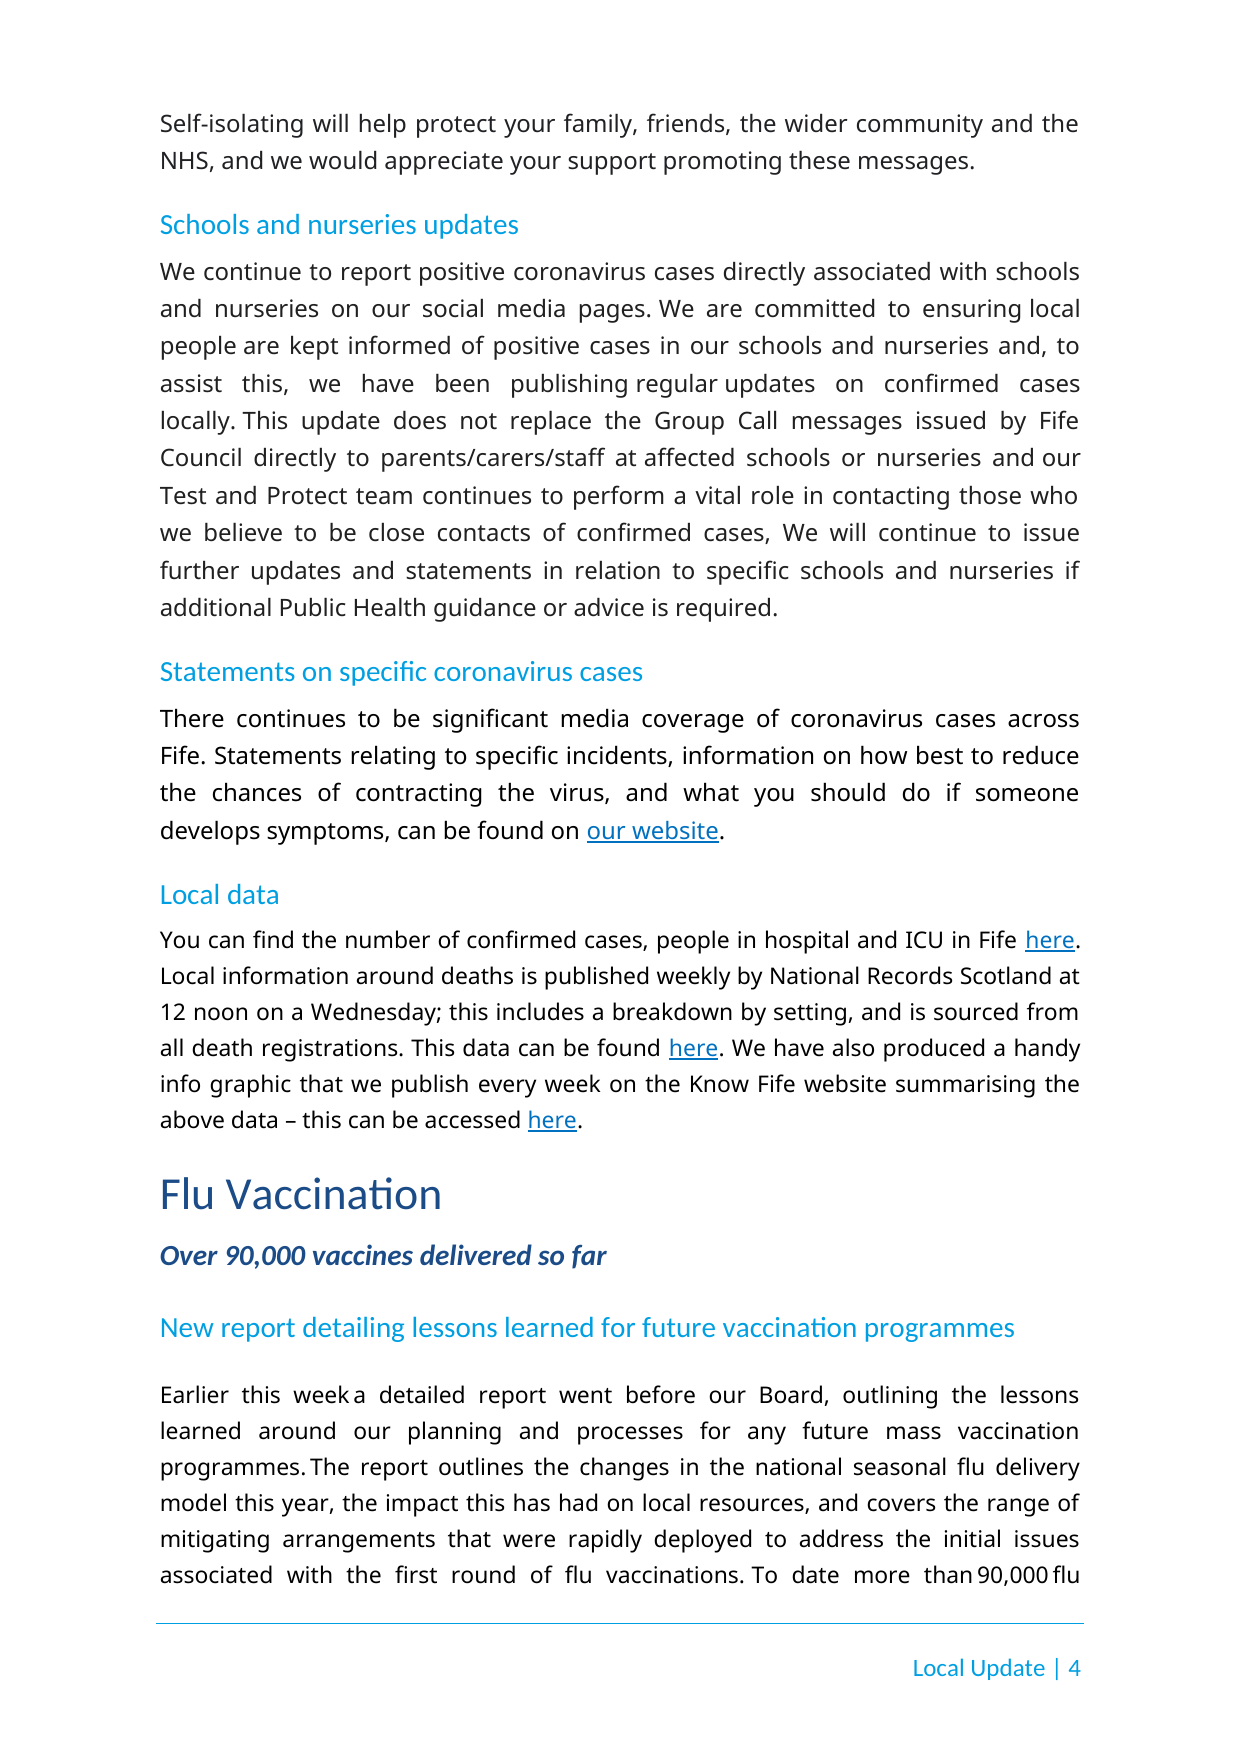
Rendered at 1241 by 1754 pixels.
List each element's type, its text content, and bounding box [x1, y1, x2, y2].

text Self-isolating will help protect your family, friends, the wider community and the NHS, and we would appreciate your support promoting these messages. [159, 106, 1081, 176]
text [159, 1379, 1081, 1590]
text You can find the number of confirmed cases, people in hospital and ICU in Fife here. Local information around deaths is published weekly by National Records Scotland at 12 noon on a Wednesday; this includes a breakdown by setting, and is sourced from all death registrations. This data can be found here. We have also produced a handy info graphic that we publish every week on the Know Fife website summarising the above data – this can be accessed here. [159, 924, 1081, 1135]
text We continue to report positive coronavirus cases directly associated with schools and nurseries on our social media pages. We are committed to ensuring local people are kept informed of positive cases in our schools and nurseries and, to assist this, we have been publishing regular updates on confirmed cases locally. This update does not replace the Group Call messages issued by Fife Council directly to parents/carers/staff at affected schools or nurseries and our Test and Protect team continues to perform a vital role in contacting those who we believe to be close contacts of confirmed cases, We will continue to issue further updates and statements in relation to specific schools and nurseries if additional Public Health guidance or advice is required. [159, 254, 1081, 623]
text There continues to be significant media coverage of coronavirus cases across Fife. Statements relating to specific incidents, information on how best to reduce the chances of contracting the virus, and what you should do if someone develops symptoms, can be found on our website. [159, 701, 1081, 846]
text Over 90,000 vaccines delivered so far [159, 1237, 1081, 1273]
subtitle Statements on specific coronavirus cases [159, 653, 1081, 689]
subtitle Flu Vaccination [159, 1165, 1081, 1221]
subtitle Local data [159, 876, 1081, 912]
text New report detailing lessons learned for future vaccination programmes [159, 1309, 1081, 1344]
subtitle Schools and nurseries updates [159, 206, 1081, 242]
